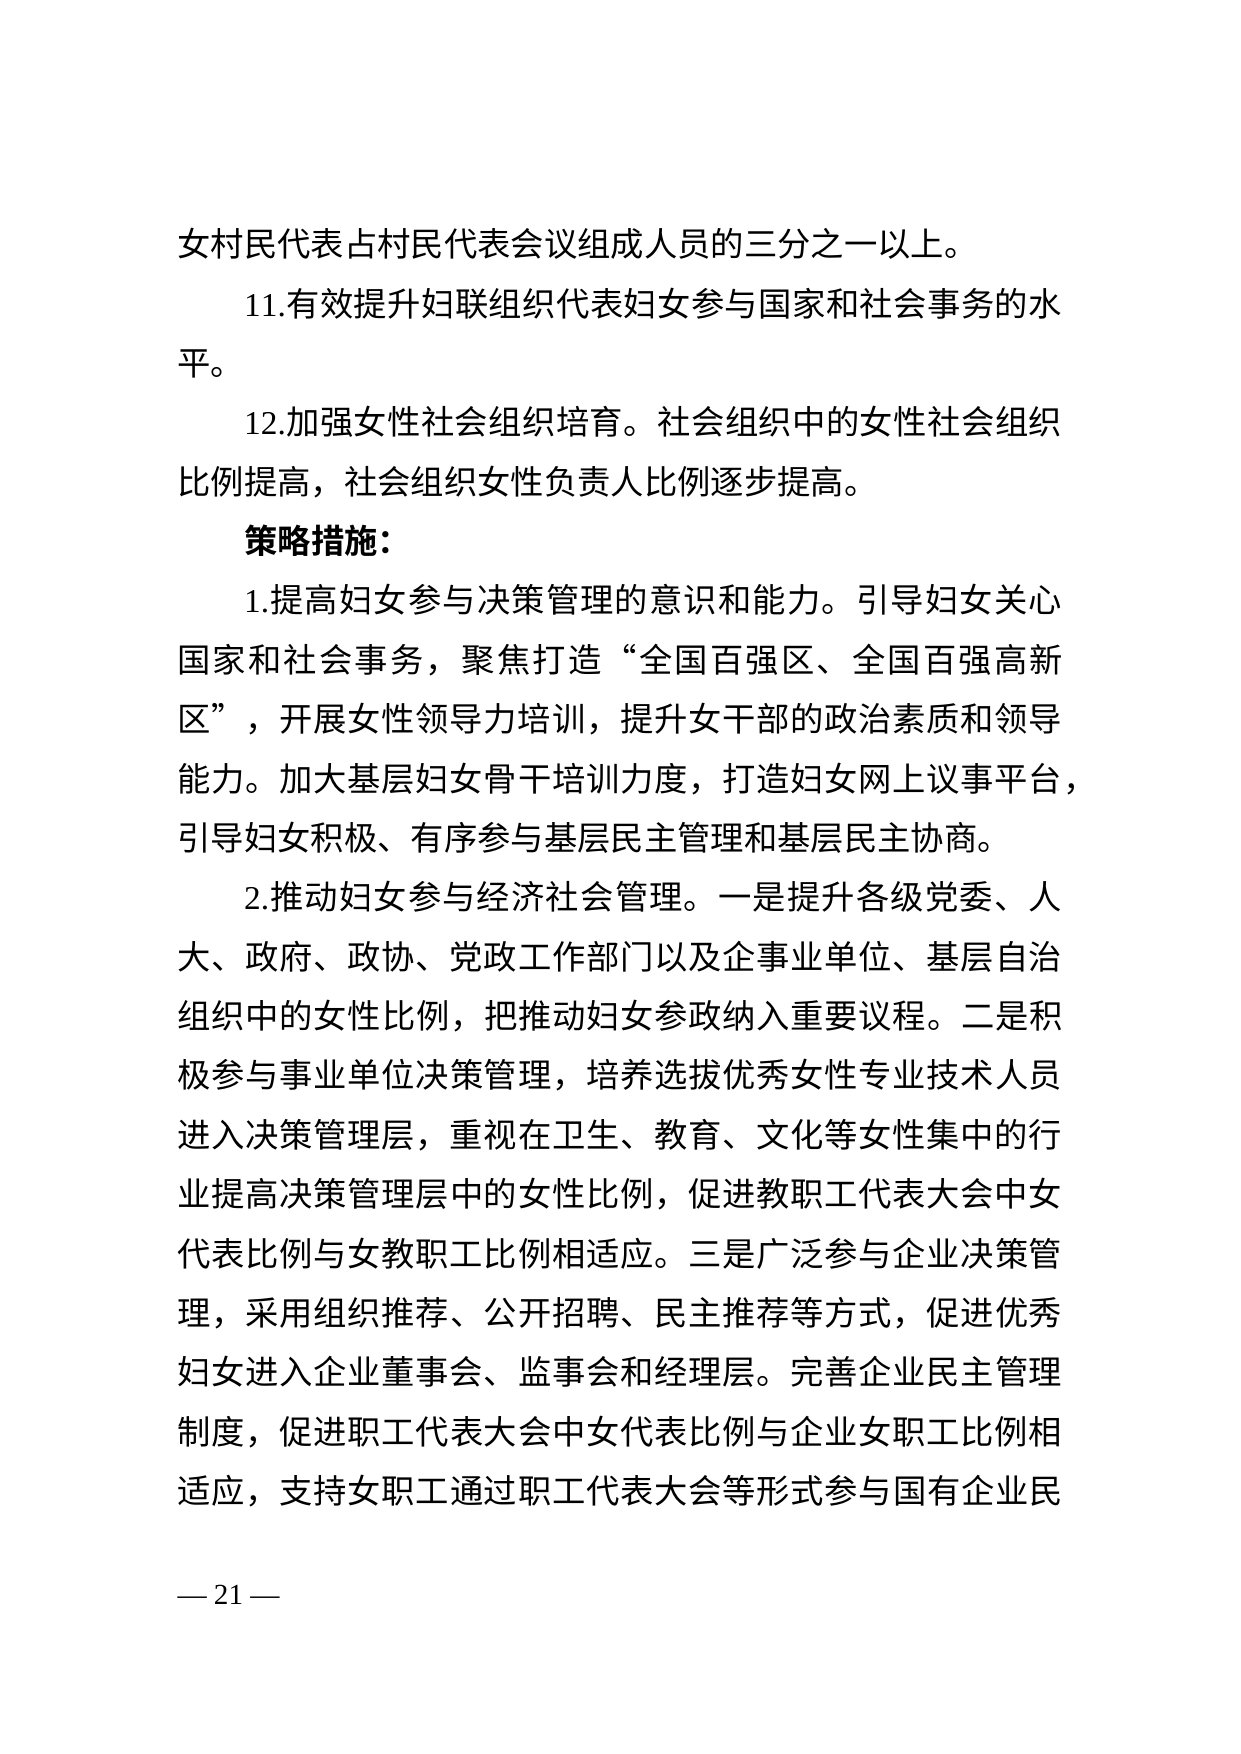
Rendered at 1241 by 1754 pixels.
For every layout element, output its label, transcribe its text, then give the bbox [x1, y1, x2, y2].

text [177, 862, 1063, 1515]
text 11.有效提升妇联组织代表妇女参与国家和社会事务的水平。 [177, 268, 1063, 387]
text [177, 209, 1063, 268]
text 策略措施： [177, 506, 1063, 565]
text 1.提高妇女参与决策管理的意识和能力。引导妇女关心国家和社会事务，聚焦打造“全国百强区、全国百强高新区”，开展女性领导力培训，提升女干部的政治素质和领导能力。加大基层妇女骨干培训力度，打造妇女网上议事平台，引导妇女积极、有序参与基层民主管理和基层民主协商。 [177, 565, 1063, 862]
text 12.加强女性社会组织培育。社会组织中的女性社会组织比例提高，社会组织女性负责人比例逐步提高。 [177, 387, 1063, 506]
